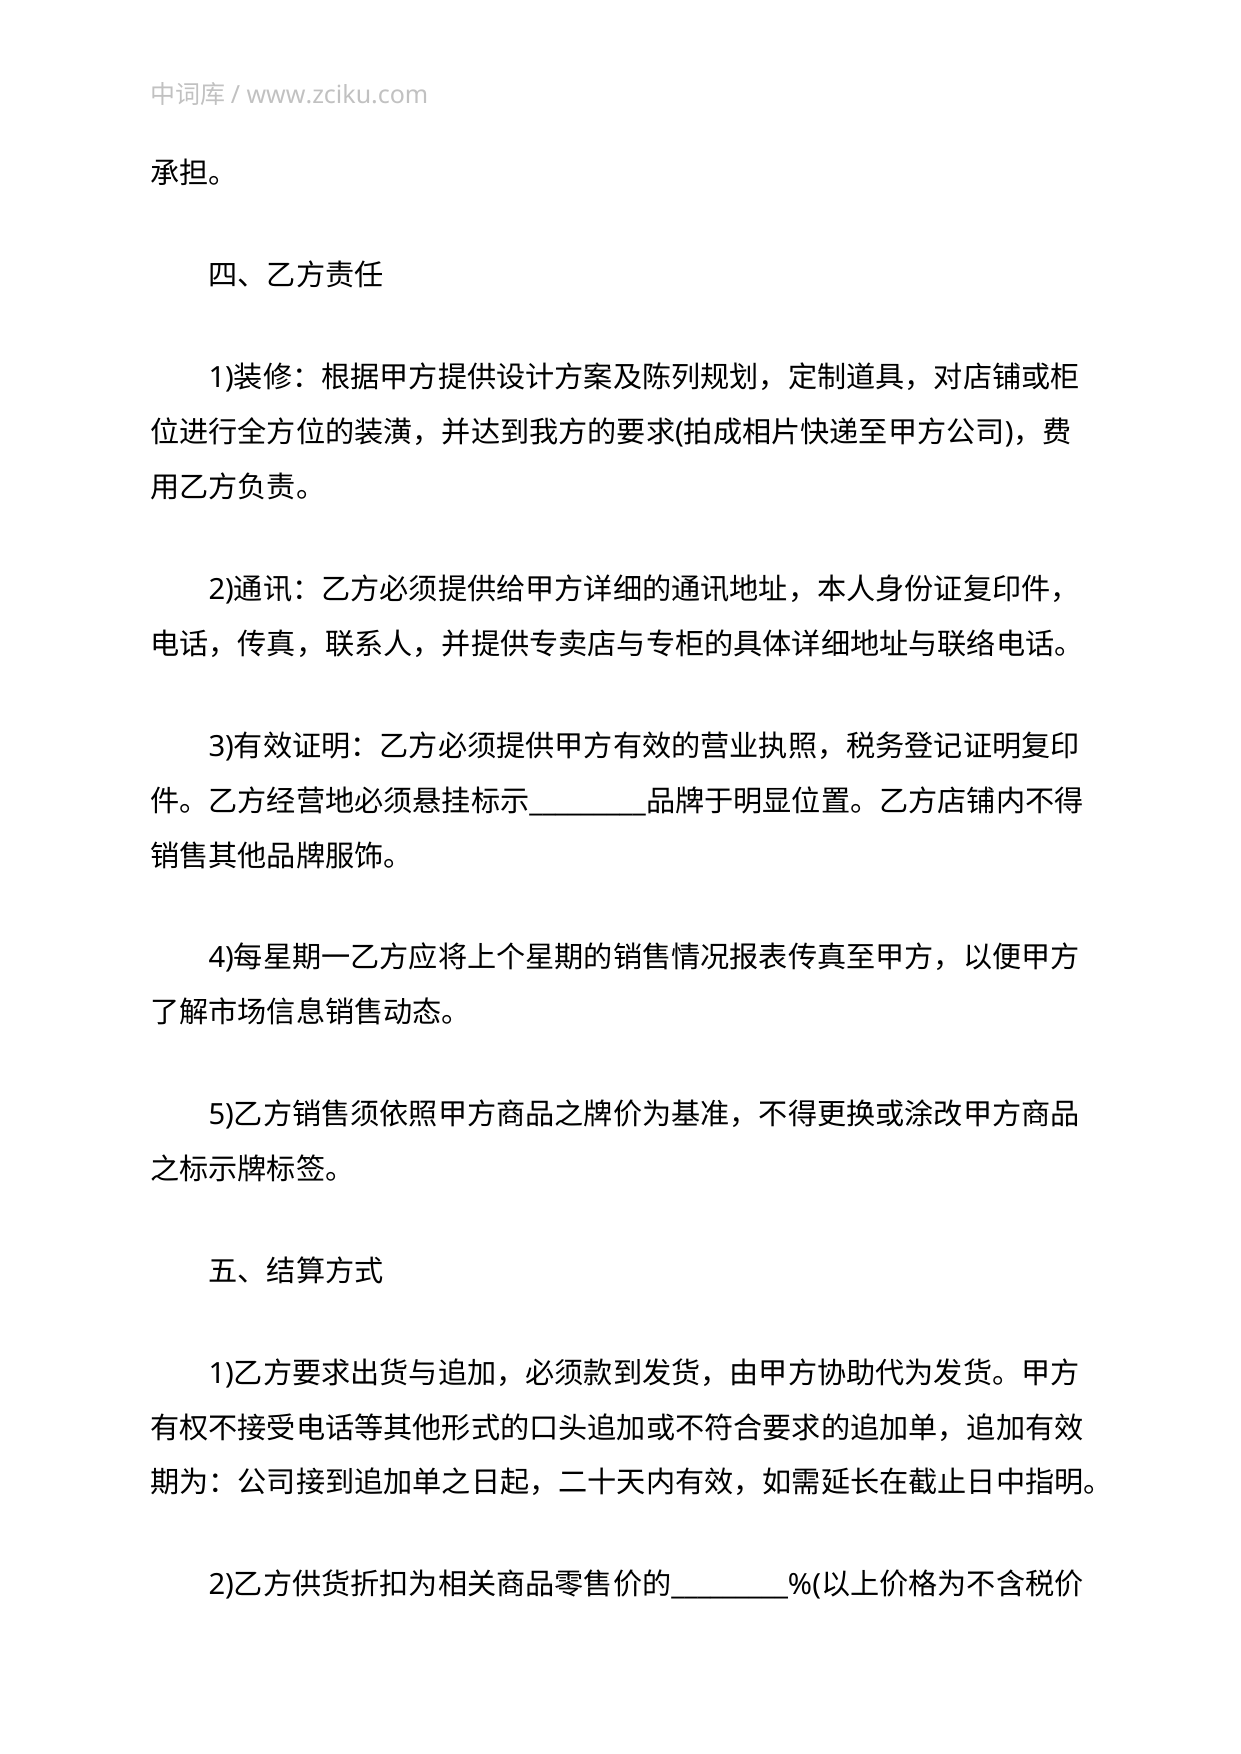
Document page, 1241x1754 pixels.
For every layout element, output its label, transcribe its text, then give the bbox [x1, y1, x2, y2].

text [150, 150, 1090, 192]
text 1)乙方要求出货与追加，必须款到发货，由甲方协助代为发货。甲方有权不接受电话等其他形式的口头追加或不符合要求的追加单，追加有效期为：公司接到追加单之日起，二十天内有效，如需延长在截止日中指明。 [150, 1349, 1090, 1501]
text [150, 1561, 1090, 1603]
text 5)乙方销售须依照甲方商品之牌价为基准，不得更换或涂改甲方商品之标示牌标签。 [150, 1091, 1090, 1188]
text 3)有效证明：乙方必须提供甲方有效的营业执照，税务登记证明复印件。乙方经营地必须悬挂标示_________品牌于明显位置。乙方店铺内不得销售其他品牌服饰。 [150, 722, 1090, 874]
text 四、乙方责任 [150, 252, 1090, 294]
text 五、结算方式 [150, 1247, 1090, 1290]
text 1)装修：根据甲方提供设计方案及陈列规划，定制道具，对店铺或柜位进行全方位的装潢，并达到我方的要求(拍成相片快递至甲方公司)，费用乙方负责。 [150, 353, 1090, 506]
text 2)通讯：乙方必须提供给甲方详细的通讯地址，本人身份证复印件，电话，传真，联系人，并提供专卖店与专柜的具体详细地址与联络电话。 [150, 565, 1090, 663]
text 4)每星期一乙方应将上个星期的销售情况报表传真至甲方，以便甲方了解市场信息销售动态。 [150, 934, 1090, 1031]
